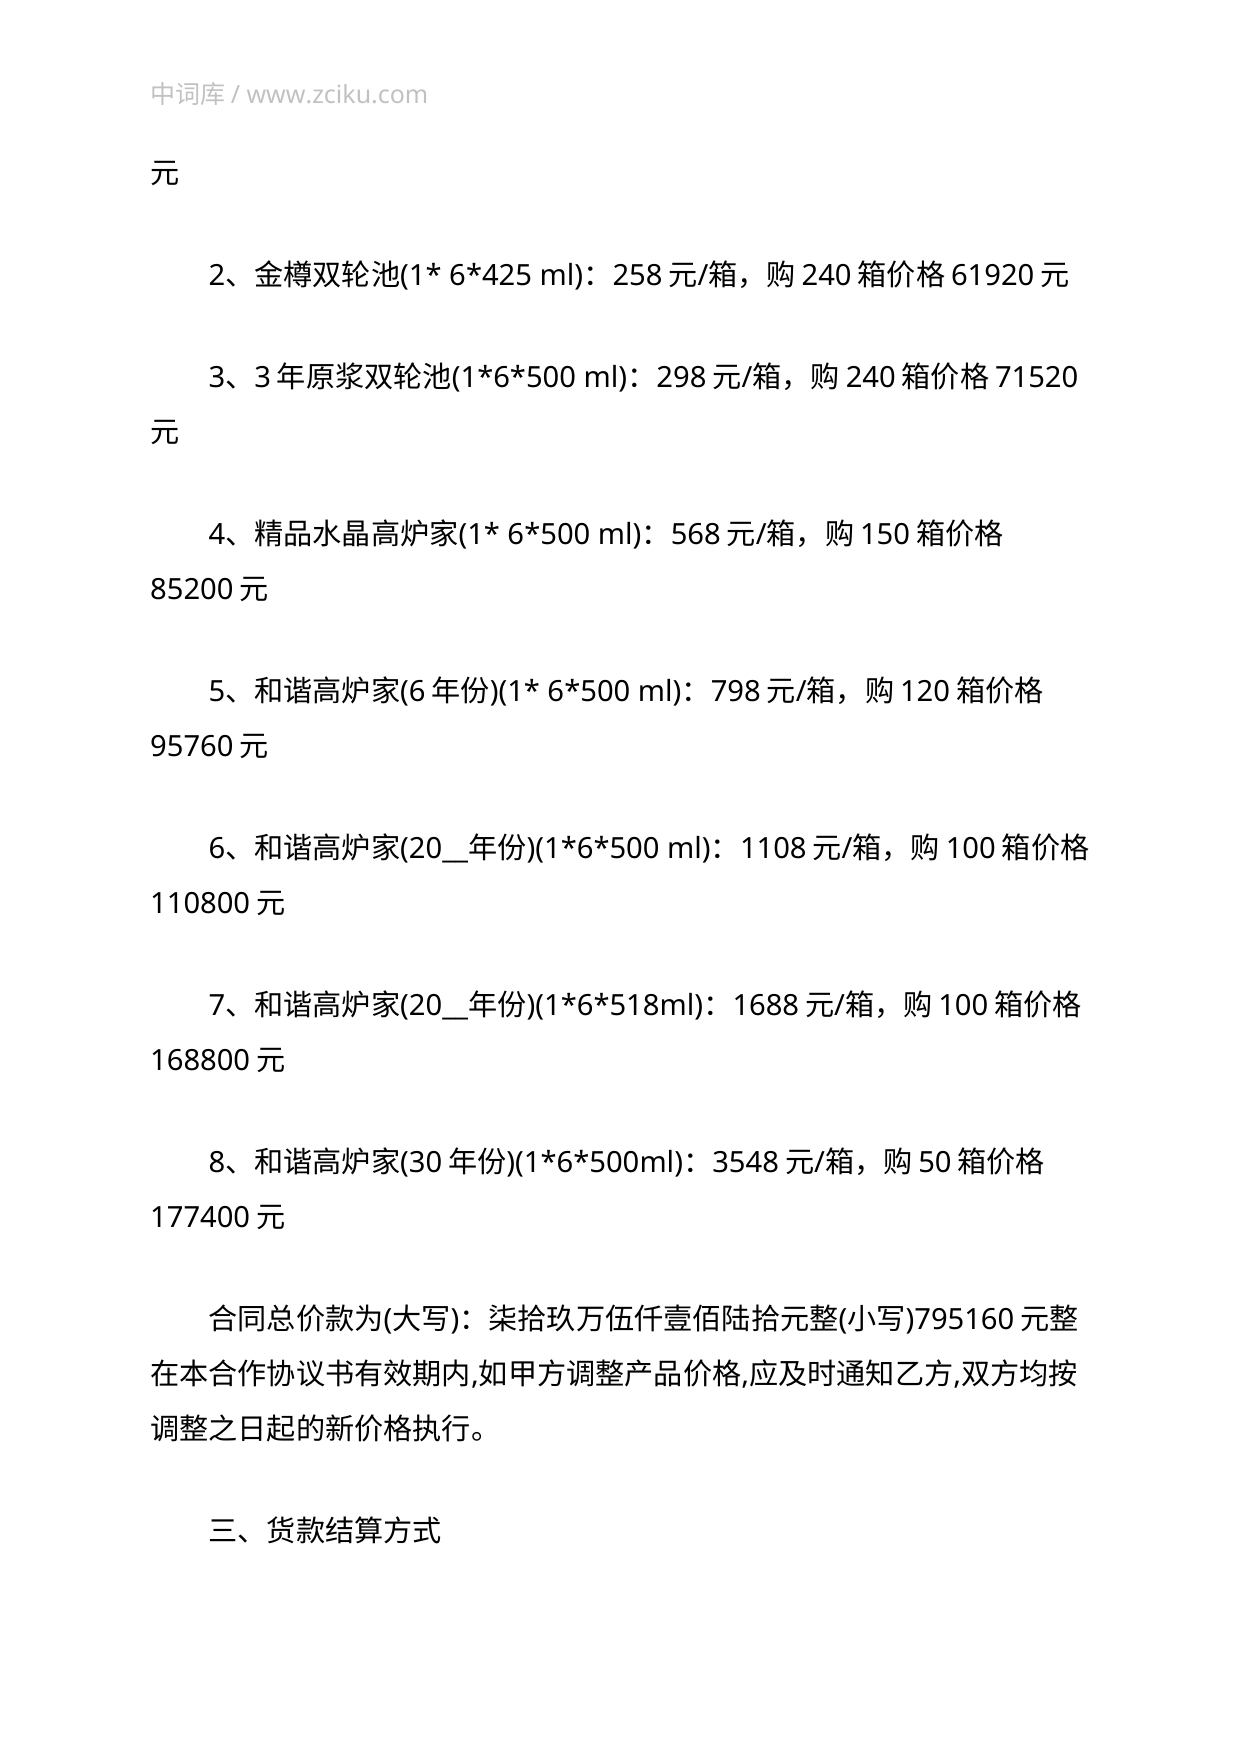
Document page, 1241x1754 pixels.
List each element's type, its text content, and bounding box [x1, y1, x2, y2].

text 6、和谐高炉家(20__年份)(1*6*500 ml)：1108元/箱，购100箱价格110800元 [150, 824, 1090, 922]
text 3、3年原浆双轮池(1*6*500 ml)：298元/箱，购240箱价格71520元 [150, 354, 1090, 451]
text 合同总价款为(大写)：柒拾玖万伍仟壹佰陆拾元整(小写)795160元整在本合作协议书有效期内,如甲方调整产品价格,应及时通知乙方,双方均按调整之日起的新价格执行。 [150, 1295, 1090, 1448]
text 8、和谐高炉家(30年份)(1*6*500ml)：3548元/箱，购50箱价格177400元 [150, 1138, 1090, 1236]
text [150, 150, 1090, 192]
text 7、和谐高炉家(20__年份)(1*6*518ml)：1688元/箱，购100箱价格168800元 [150, 981, 1090, 1079]
text 5、和谐高炉家(6年份)(1* 6*500 ml)：798元/箱，购120箱价格95760元 [150, 667, 1090, 765]
text 4、精品水晶高炉家(1* 6*500 ml)：568元/箱，购150箱价格85200元 [150, 511, 1090, 608]
text 三、货款结算方式 [150, 1507, 1090, 1549]
text 2、金樽双轮池(1* 6*425 ml)：258元/箱，购240箱价格61920元 [150, 252, 1090, 294]
